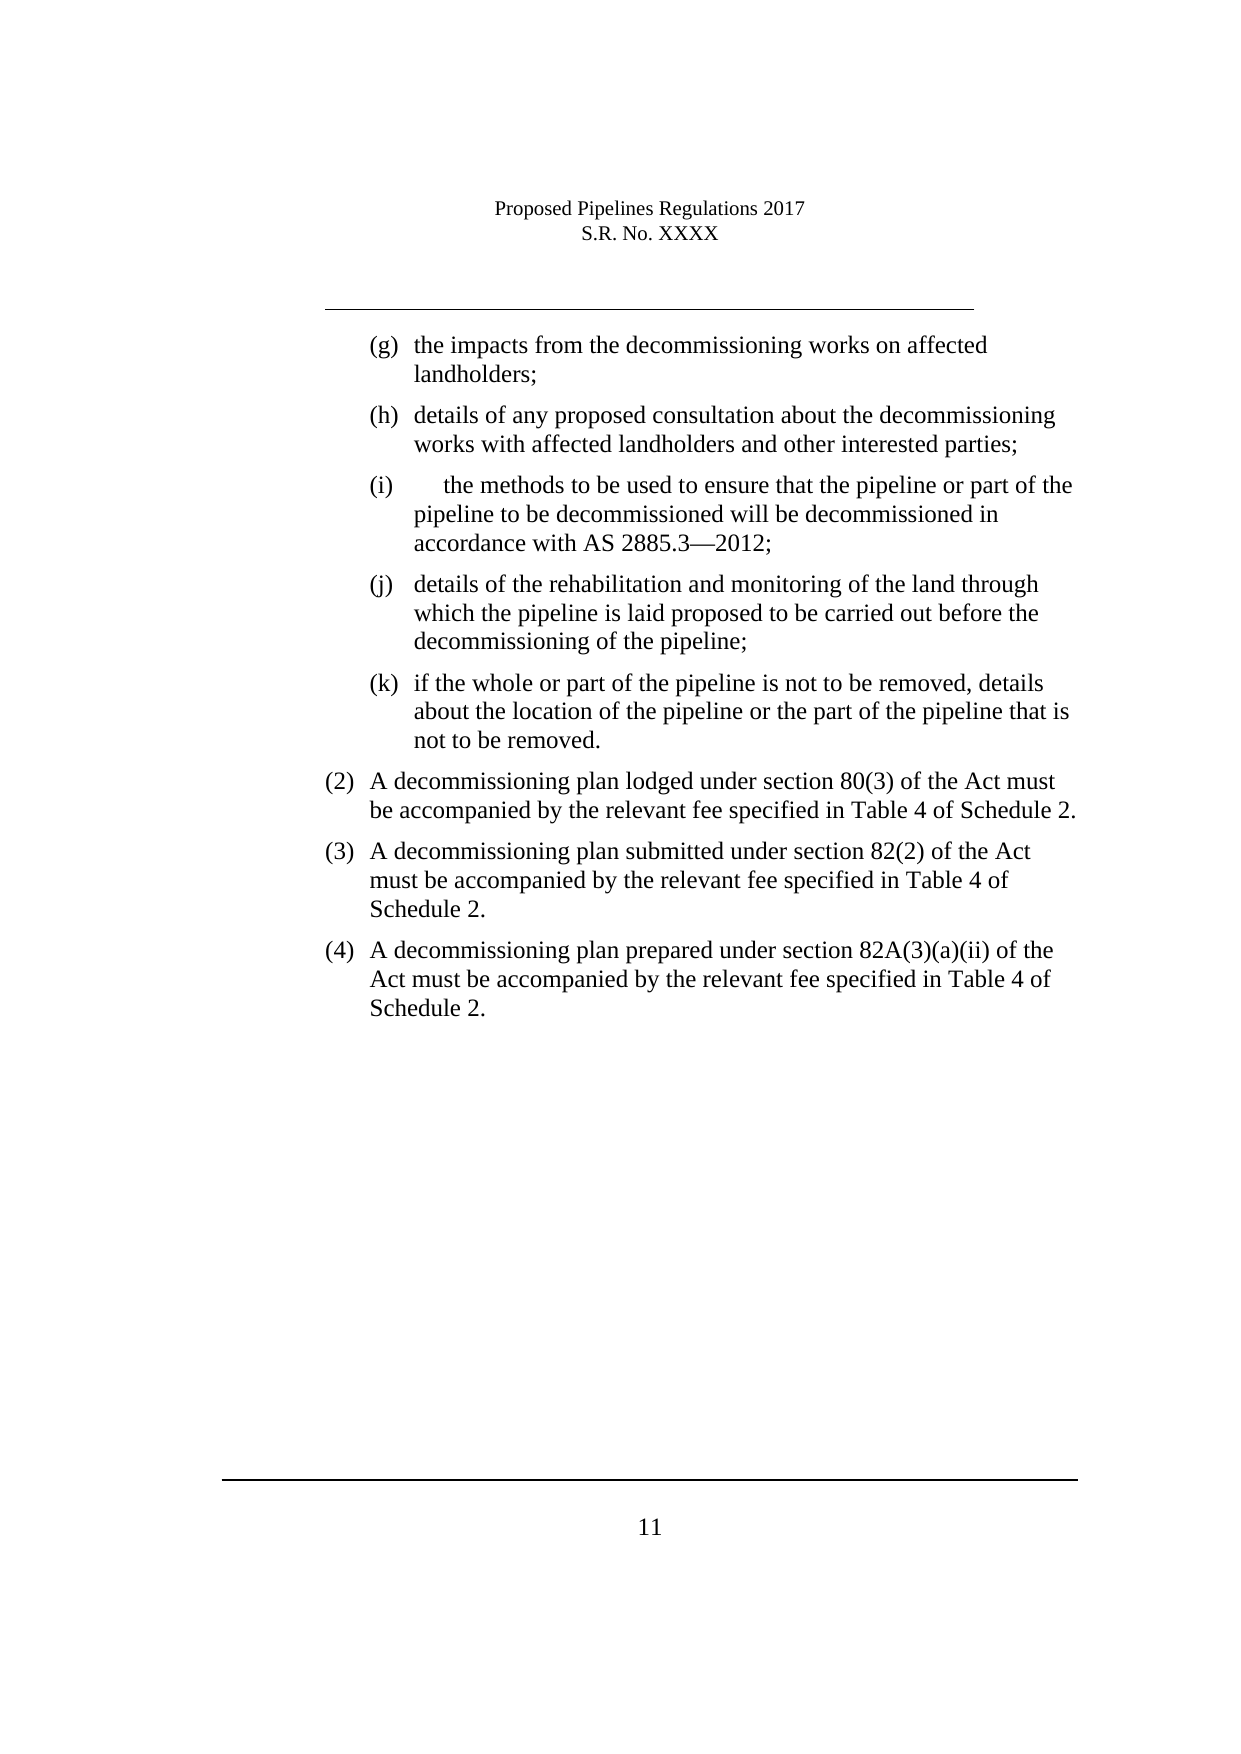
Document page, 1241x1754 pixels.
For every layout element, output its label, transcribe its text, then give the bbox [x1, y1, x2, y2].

subtitle (i) the methods to be used to ensure that the pipeline or part of the pipeline to be decommissioned will be decommissioned in accordance with AS 2885.3—2012; [369, 470, 1078, 556]
subtitle (g) the impacts from the decommissioning works on affected landholders; [369, 330, 1078, 388]
text (3) A decommissioning plan submitted under section 82(2) of the Act must be accompanied by the relevant fee specified in Table 4 of Schedule 2. [325, 836, 1078, 923]
subtitle (k) if the whole or part of the pipeline is not to be removed, details about the location of the pipeline or the part of the pipeline that is not to be removed. [369, 668, 1078, 754]
text (2) A decommissioning plan lodged under section 80(3) of the Act must be accompanied by the relevant fee specified in Table 4 of Schedule 2. [325, 766, 1078, 824]
subtitle (h) details of any proposed consultation about the decommissioning works with affected landholders and other interested parties; [369, 400, 1078, 458]
subtitle (j) details of the rehabilitation and monitoring of the land through which the pipeline is laid proposed to be carried out before the decommissioning of the pipeline; [369, 569, 1078, 655]
text (4) A decommissioning plan prepared under section 82A(3)(a)(ii) of the Act must be accompanied by the relevant fee specified in Table 4 of Schedule 2. [325, 935, 1078, 1021]
